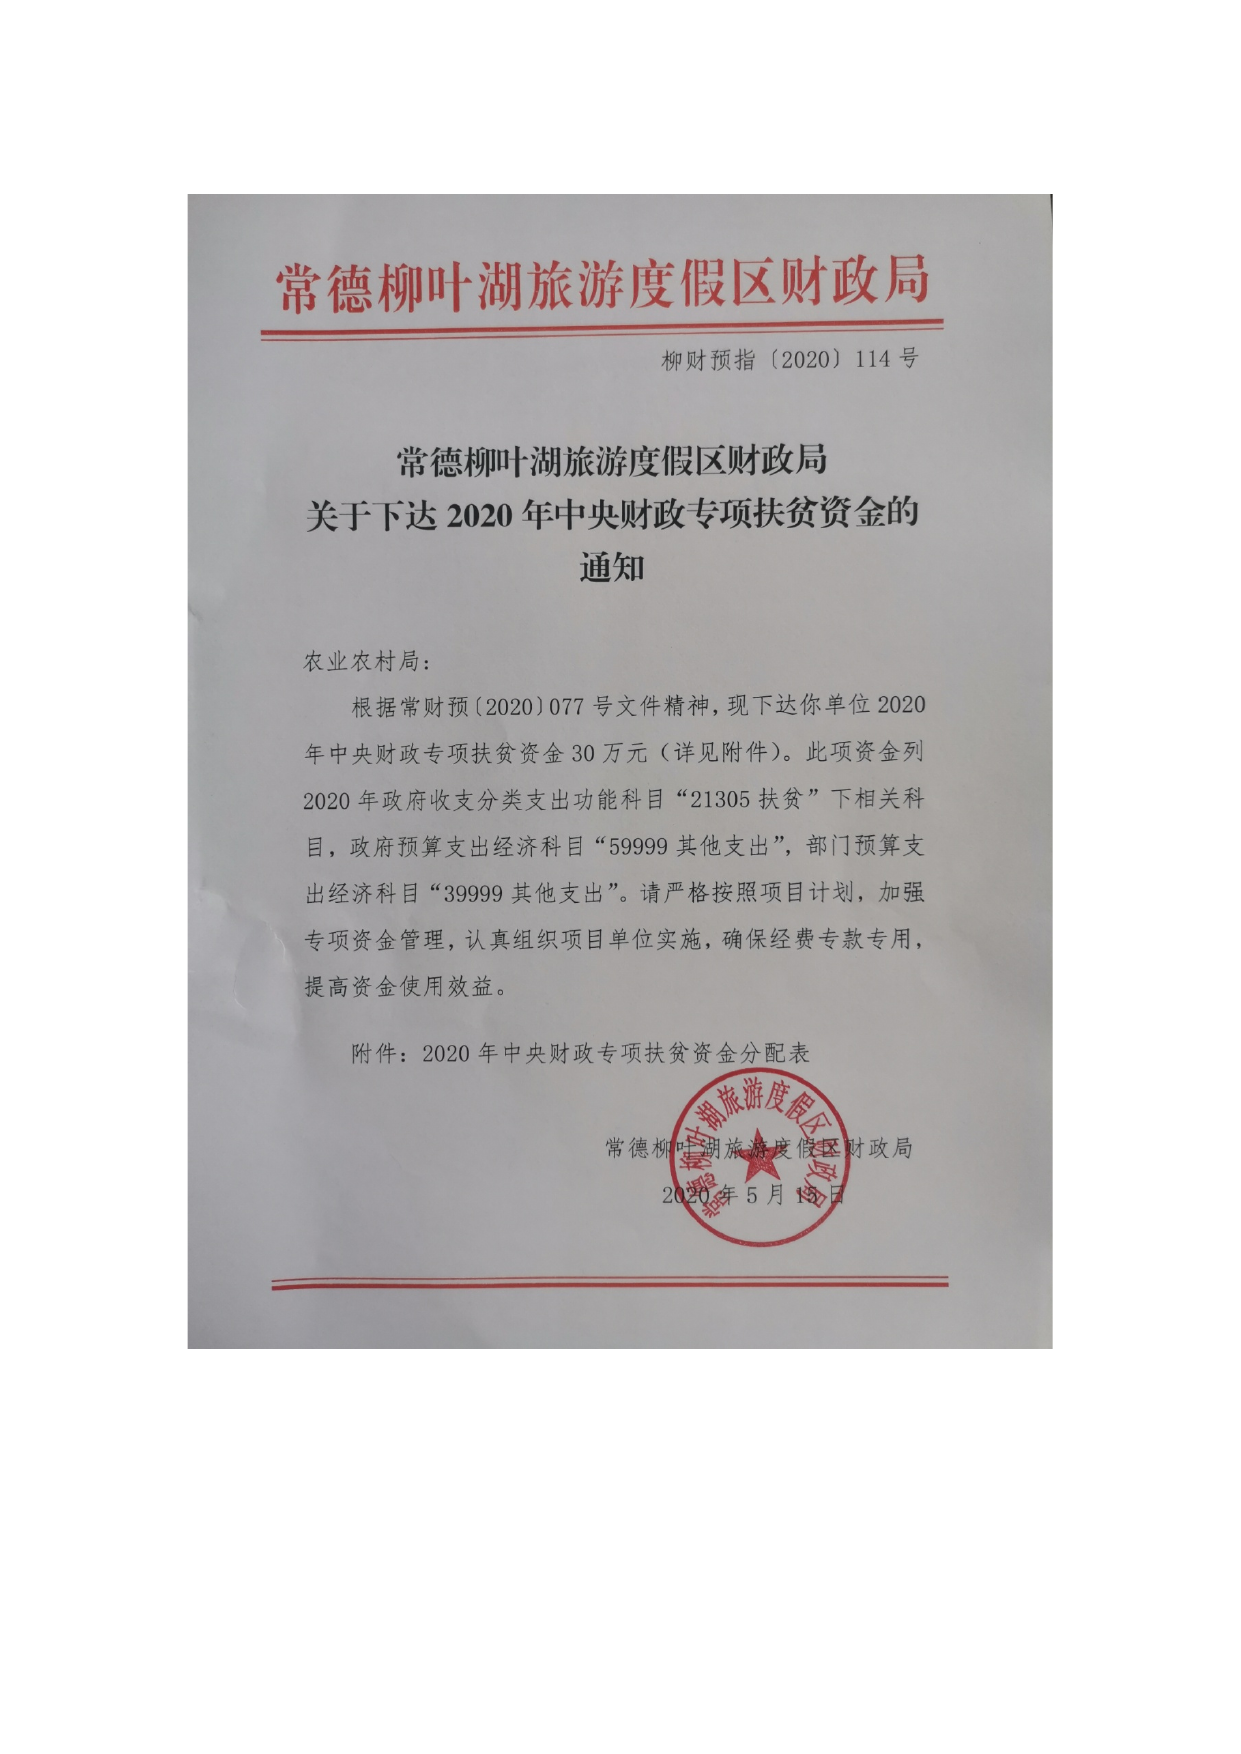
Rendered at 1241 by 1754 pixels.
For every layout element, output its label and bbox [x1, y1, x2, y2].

picture [187, 194, 1053, 1349]
